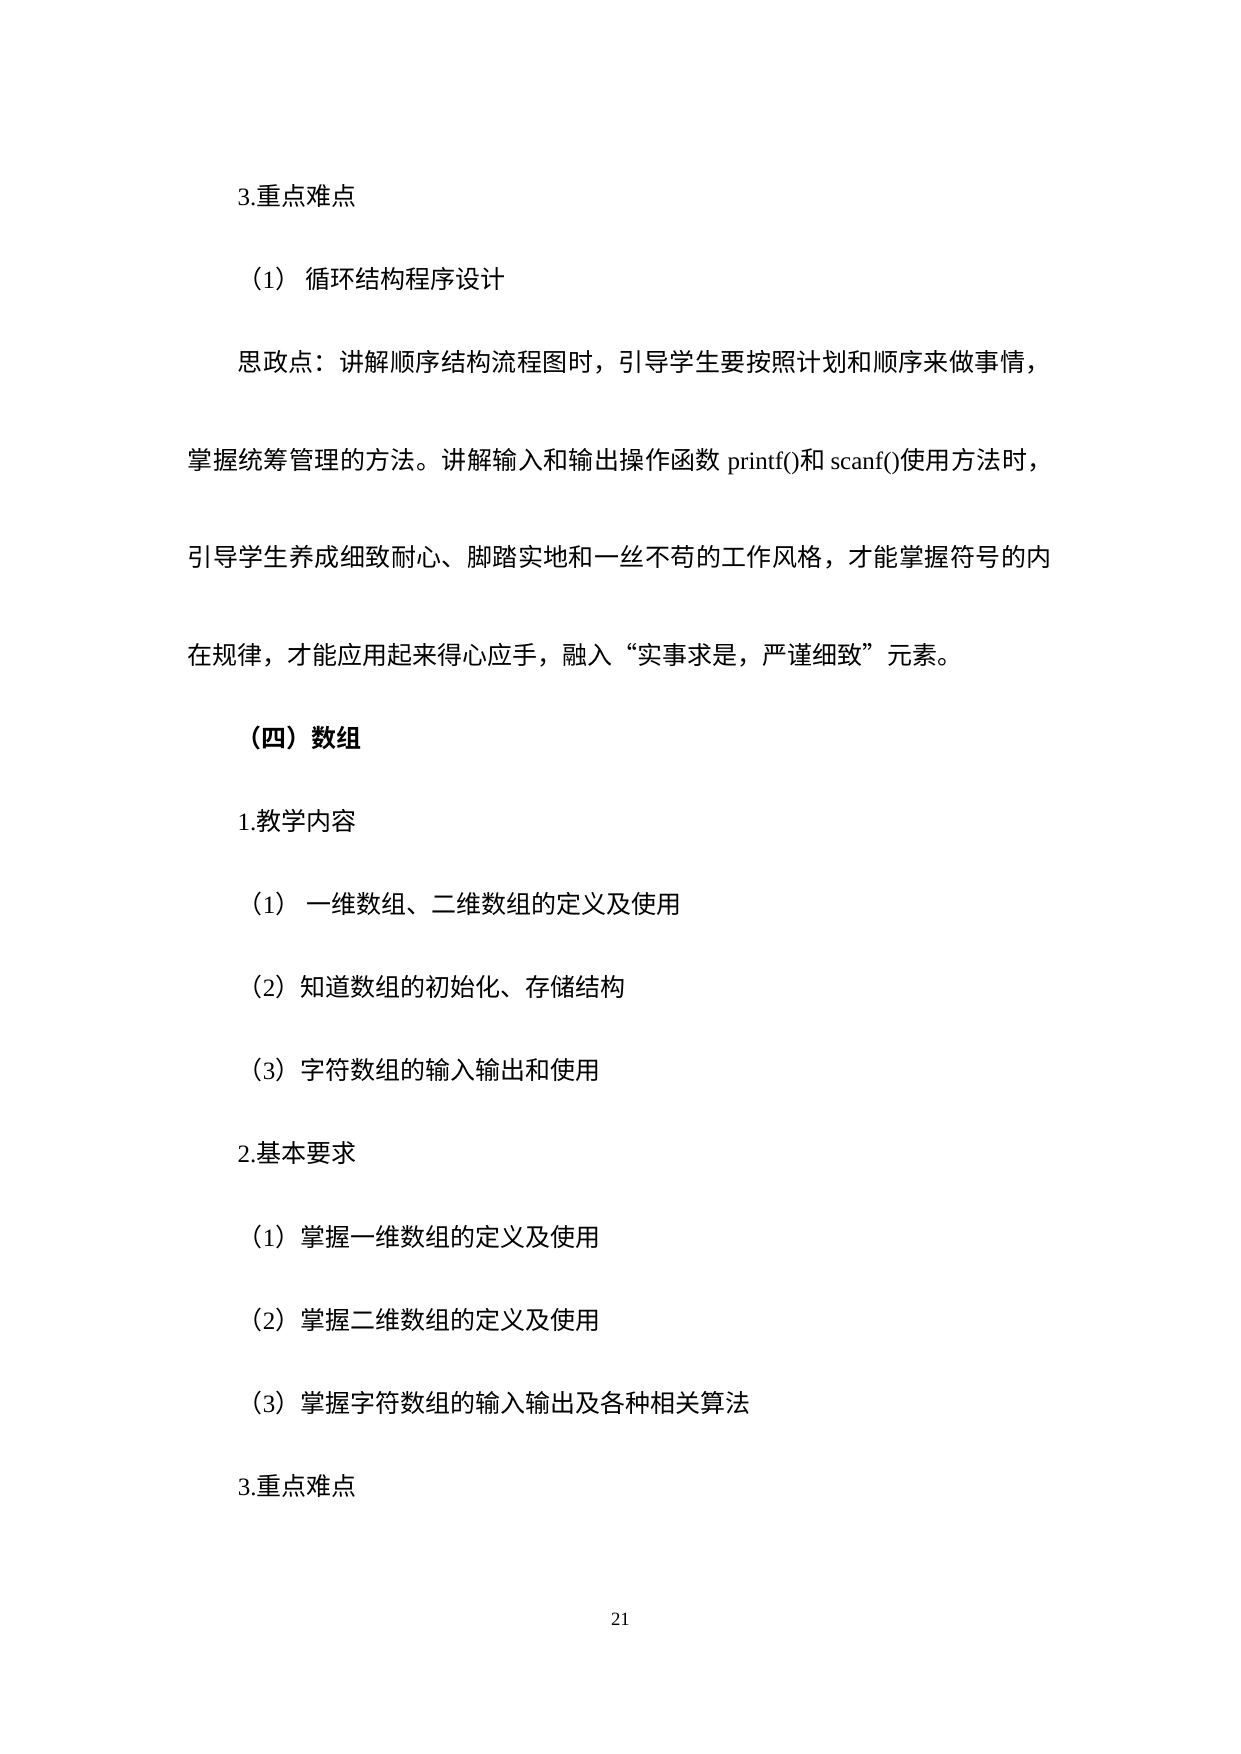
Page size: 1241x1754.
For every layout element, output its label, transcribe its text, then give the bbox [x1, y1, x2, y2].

text 思政点：讲解顺序结构流程图时，引导学生要按照计划和顺序来做事情，掌握统筹管理的方法。讲解输入和输出操作函数printf()和scanf()使用方法时，引导学生养成细致耐心、脚踏实地和一丝不苟的工作风格，才能掌握符号的内在规律，才能应用起来得心应手，融入“实事求是，严谨细致”元素。 [187, 328, 1053, 686]
text 3.重点难点 [187, 162, 1053, 227]
text 3.重点难点 [187, 1452, 1053, 1517]
text （2）知道数组的初始化、存储结构 [187, 953, 1053, 1018]
text 2.基本要求 [187, 1119, 1053, 1184]
text （1）掌握一维数组的定义及使用 [187, 1203, 1053, 1268]
text （2）掌握二维数组的定义及使用 [187, 1286, 1053, 1351]
text （1） 一维数组、二维数组的定义及使用 [187, 870, 1053, 935]
text （1） 循环结构程序设计 [187, 245, 1053, 310]
text （四）数组 [187, 704, 1053, 769]
text （3）字符数组的输入输出和使用 [187, 1036, 1053, 1101]
text 1.教学内容 [187, 787, 1053, 852]
text （3）掌握字符数组的输入输出及各种相关算法 [187, 1369, 1053, 1434]
